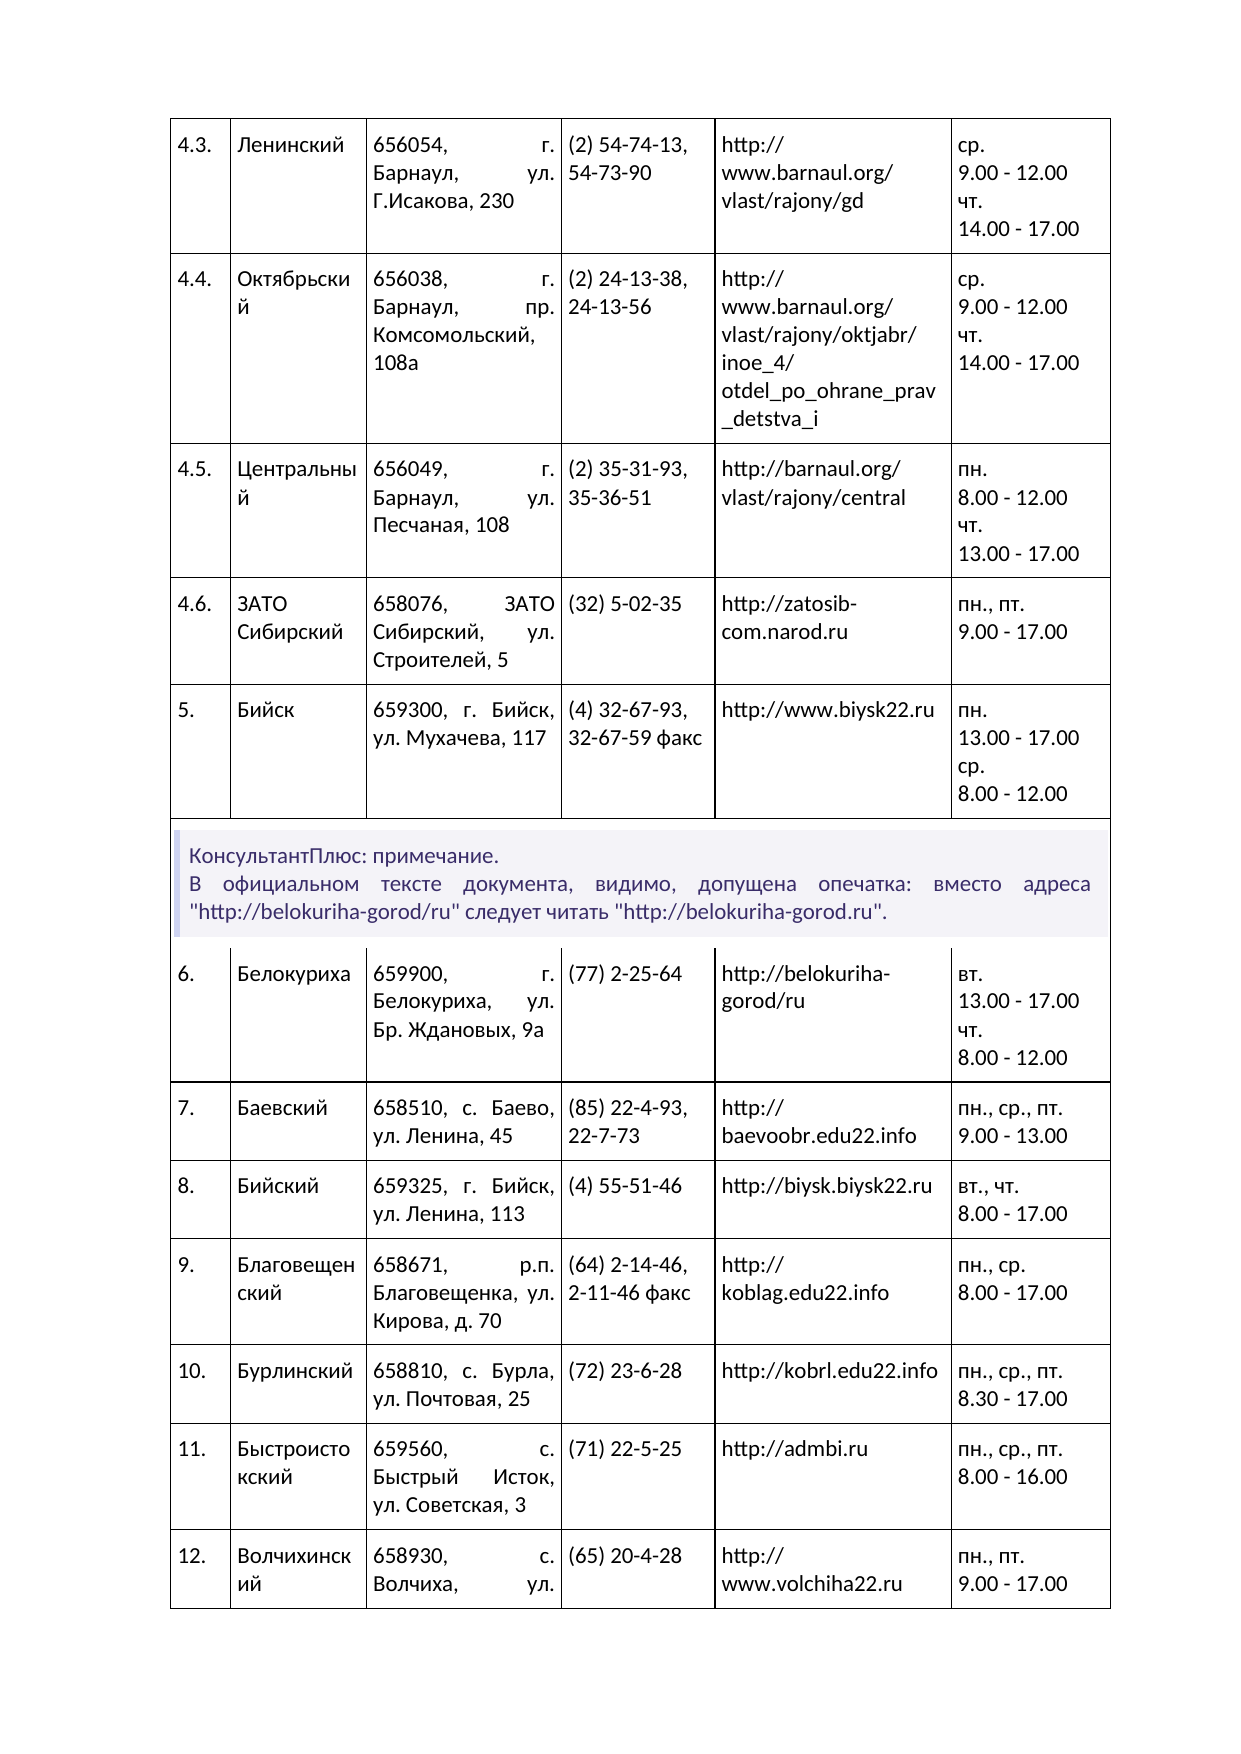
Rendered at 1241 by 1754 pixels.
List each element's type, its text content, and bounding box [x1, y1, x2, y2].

table_cell ср. 9.00 - 12.00 чт. 14.00 - 17.00 [952, 119, 1110, 252]
table_cell Октябрьский [231, 254, 366, 443]
table_cell Быстроистокский [231, 1424, 366, 1529]
table_cell пн., пт. 9.00 - 17.00 [952, 578, 1110, 684]
table_cell 656054, г. Барнаул, ул. Г.Исакова, 230 [367, 119, 561, 252]
table_cell 659300, г. Бийск, ул. Мухачева, 117 [367, 685, 561, 818]
table_cell http://admbi.ru [716, 1424, 951, 1529]
table_cell 659900, г. Белокуриха, ул. Бр. Ждановых, 9а [367, 948, 561, 1081]
table_cell 11. [171, 1424, 230, 1529]
table_cell http://zatosib-com.narod.ru [716, 578, 951, 684]
table_cell 10. [171, 1345, 230, 1423]
table_cell http://kobrl.edu22.info [716, 1345, 951, 1423]
table_cell Бурлинский [231, 1345, 366, 1423]
table_cell http://barnaul.org/vlast/rajony/central [716, 444, 951, 577]
table_cell вт. 13.00 - 17.00 чт. 8.00 - 12.00 [952, 948, 1110, 1081]
table_cell 658076, ЗАТО Сибирский, ул. Строителей, 5 [367, 578, 561, 684]
table_cell 659560, с. Быстрый Исток, ул. Советская, 3 [367, 1424, 561, 1529]
table_cell http://www.biysk22.ru [716, 685, 951, 818]
table_cell Центральный [231, 444, 366, 577]
table_cell [171, 819, 1110, 948]
table_cell (2) 35-31-93, 35-36-51 [562, 444, 714, 577]
table_cell http://koblag.edu22.info [716, 1239, 951, 1344]
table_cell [716, 1530, 951, 1607]
table_cell пн., ср. 8.00 - 17.00 [952, 1239, 1110, 1344]
table_cell 656049, г. Барнаул, ул. Песчаная, 108 [367, 444, 561, 577]
table_cell http://baevoobr.edu22.info [716, 1083, 951, 1160]
table_cell пн., ср., пт. 8.30 - 17.00 [952, 1345, 1110, 1423]
table_cell Благовещенский [231, 1239, 366, 1344]
table_cell (2) 54-74-13, 54-73-90 [562, 119, 714, 252]
table_cell 9. [171, 1239, 230, 1344]
table_cell (32) 5-02-35 [562, 578, 714, 684]
table_cell 656038, г. Барнаул, пр. Комсомольский, 108а [367, 254, 561, 443]
table_cell http://belokuriha-gorod/ru [716, 948, 951, 1081]
table_cell вт., чт. 8.00 - 17.00 [952, 1161, 1110, 1238]
table_cell (2) 24-13-38, 24-13-56 [562, 254, 714, 443]
table_cell Бийский [231, 1161, 366, 1238]
table_cell 12. [171, 1530, 230, 1607]
table_cell 5. [171, 685, 230, 818]
table_cell 4.5. [171, 444, 230, 577]
table_cell Бийск [231, 685, 366, 818]
table_cell (85) 22-4-93, 22-7-73 [562, 1083, 714, 1160]
table_cell (77) 2-25-64 [562, 948, 714, 1081]
table_cell (71) 22-5-25 [562, 1424, 714, 1529]
table_cell 658671, р.п. Благовещенка, ул. Кирова, д. 70 [367, 1239, 561, 1344]
table_cell 4.6. [171, 578, 230, 684]
table_cell http://www.barnaul.org/vlast/rajony/oktjabr/inoe_4/otdel_po_ohrane_prav_detstva_i [716, 254, 951, 443]
table_cell (64) 2-14-46, 2-11-46 факс [562, 1239, 714, 1344]
table_cell 8. [171, 1161, 230, 1238]
table_cell (65) 20-4-28 [562, 1530, 714, 1607]
table_cell 4.4. [171, 254, 230, 443]
table_cell Ленинский [231, 119, 366, 252]
table_cell http://www.barnaul.org/vlast/rajony/gd [716, 119, 951, 252]
table_cell 658810, с. Бурла, ул. Почтовая, 25 [367, 1345, 561, 1423]
table_cell 6. [171, 948, 230, 1081]
table_cell 7. [171, 1083, 230, 1160]
table_cell Волчихинский [231, 1530, 366, 1607]
table_cell http://biysk.biysk22.ru [716, 1161, 951, 1238]
table_cell 4.3. [171, 119, 230, 252]
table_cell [367, 1530, 561, 1607]
table_cell пн., ср., пт. 8.00 - 16.00 [952, 1424, 1110, 1529]
table_cell ЗАТО Сибирский [231, 578, 366, 684]
table_cell (4) 55-51-46 [562, 1161, 714, 1238]
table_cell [952, 1530, 1110, 1607]
table_cell пн. 8.00 - 12.00 чт. 13.00 - 17.00 [952, 444, 1110, 577]
table_cell Баевский [231, 1083, 366, 1160]
table_cell пн., ср., пт. 9.00 - 13.00 [952, 1083, 1110, 1160]
table_cell (4) 32-67-93, 32-67-59 факс [562, 685, 714, 818]
table_cell пн. 13.00 - 17.00 ср. 8.00 - 12.00 [952, 685, 1110, 818]
table_cell 658510, с. Баево, ул. Ленина, 45 [367, 1083, 561, 1160]
table_cell Белокуриха [231, 948, 366, 1081]
table_cell (72) 23-6-28 [562, 1345, 714, 1423]
table_cell 659325, г. Бийск, ул. Ленина, 113 [367, 1161, 561, 1238]
table_cell ср. 9.00 - 12.00 чт. 14.00 - 17.00 [952, 254, 1110, 443]
